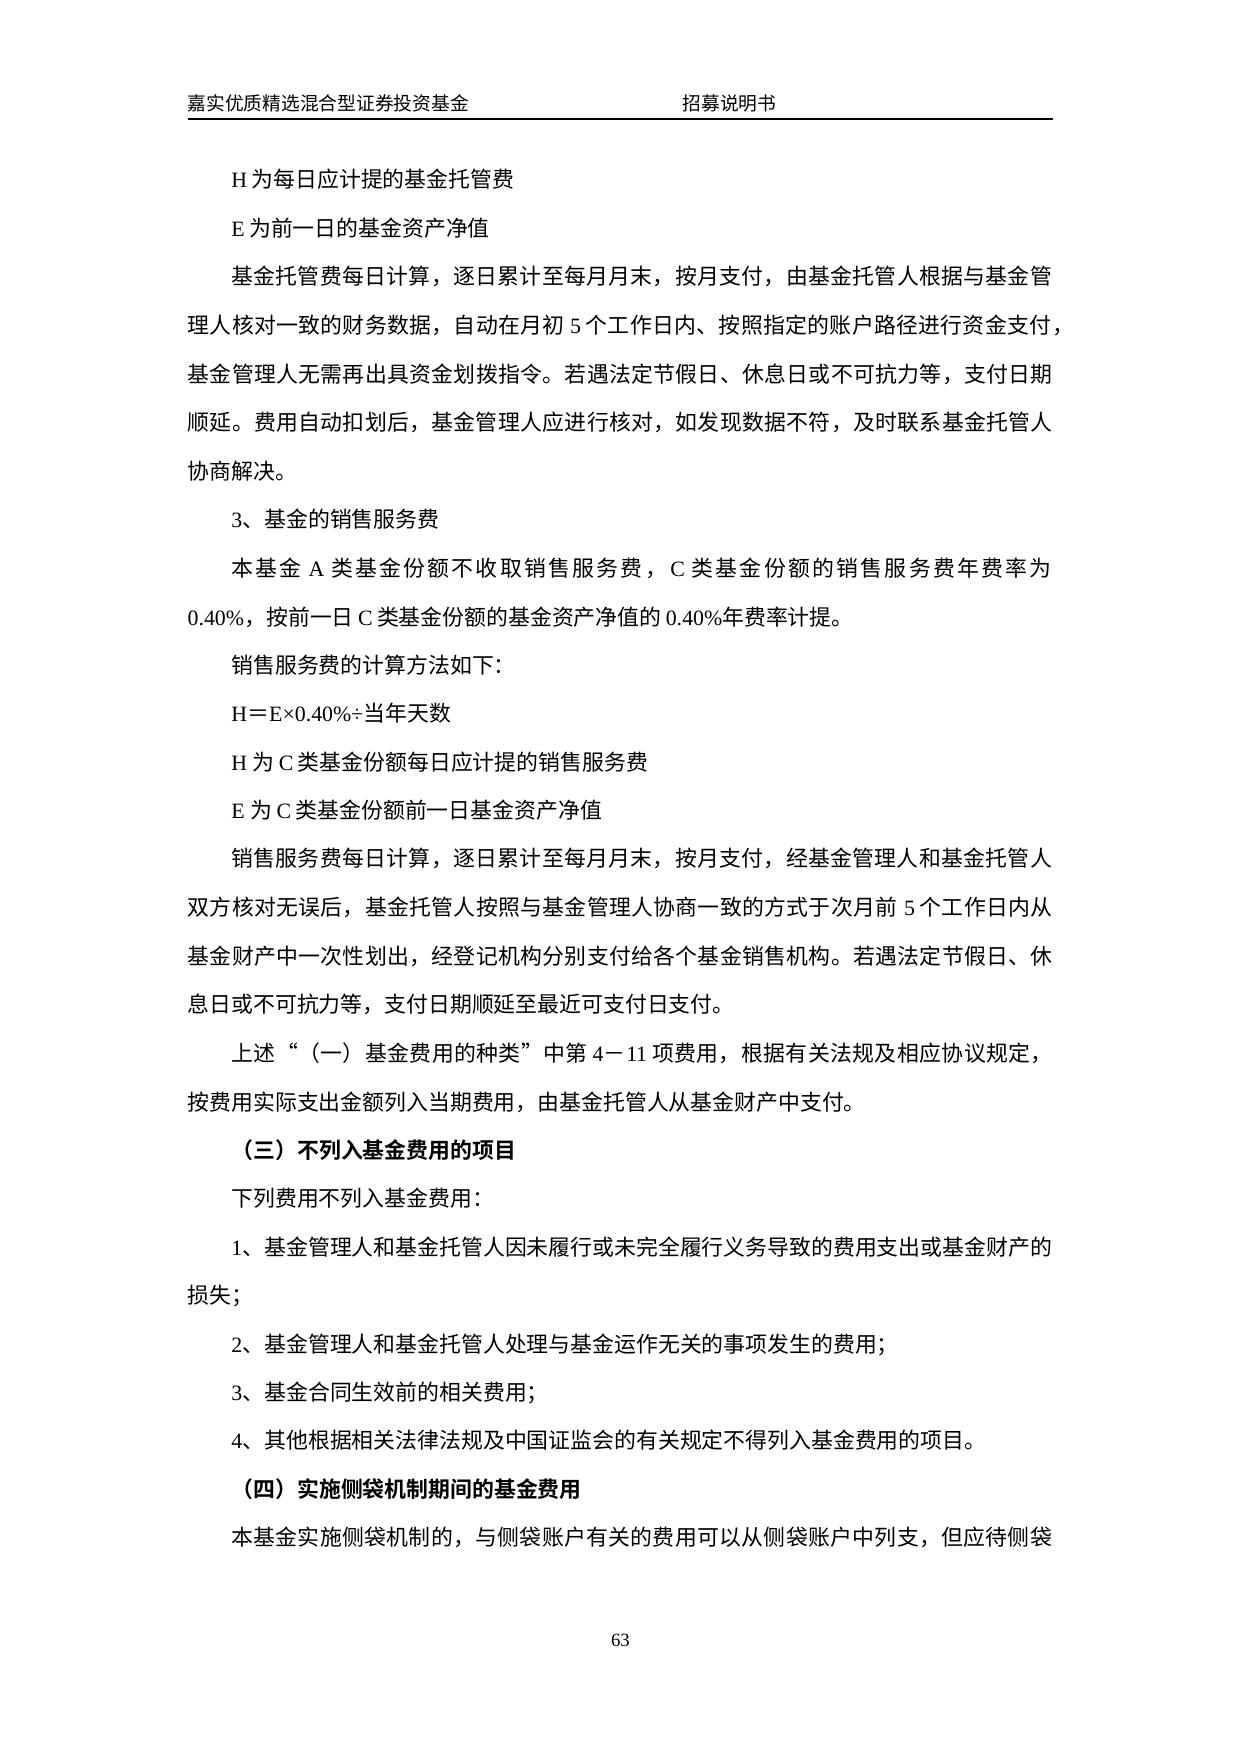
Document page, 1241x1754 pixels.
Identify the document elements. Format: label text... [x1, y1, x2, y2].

text H＝E×0.40%÷当年天数 [187, 696, 1053, 728]
text H为每日应计提的基金托管费 [187, 162, 1053, 194]
text E为前一日的基金资产净值 [187, 210, 1053, 243]
text 3、基金的销售服务费 [187, 502, 1053, 534]
text 销售服务费的计算方法如下： [187, 647, 1053, 680]
text 4、其他根据相关法律法规及中国证监会的有关规定不得列入基金费用的项目。 [187, 1423, 1053, 1455]
text （四）实施侧袋机制期间的基金费用 [187, 1471, 1053, 1504]
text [187, 1519, 1053, 1552]
text 上述“（一）基金费用的种类”中第4－11项费用，根据有关法规及相应协议规定，按费用实际支出金额列入当期费用，由基金托管人从基金财产中支付。 [187, 1035, 1053, 1117]
text E 为C类基金份额前一日基金资产净值 [187, 792, 1053, 825]
text （三）不列入基金费用的项目 [187, 1132, 1053, 1165]
text 1、基金管理人和基金托管人因未履行或未完全履行义务导致的费用支出或基金财产的损失； [187, 1229, 1053, 1310]
text 2、基金管理人和基金托管人处理与基金运作无关的事项发生的费用； [187, 1326, 1053, 1359]
text 基金托管费每日计算，逐日累计至每月月末，按月支付，由基金托管人根据与基金管理人核对一致的财务数据，自动在月初5个工作日内、按照指定的账户路径进行资金支付，基金管理人无需再出具资金划拨指令。若遇法定节假日、休息日或不可抗力等，支付日期顺延。费用自动扣划后，基金管理人应进行核对，如发现数据不符，及时联系基金托管人协商解决。 [187, 259, 1053, 486]
text 下列费用不列入基金费用： [187, 1181, 1053, 1213]
text 3、基金合同生效前的相关费用； [187, 1374, 1053, 1407]
text H 为C类基金份额每日应计提的销售服务费 [187, 744, 1053, 777]
text 销售服务费每日计算，逐日累计至每月月末，按月支付，经基金管理人和基金托管人双方核对无误后，基金托管人按照与基金管理人协商一致的方式于次月前5个工作日内从基金财产中一次性划出，经登记机构分别支付给各个基金销售机构。若遇法定节假日、休息日或不可抗力等，支付日期顺延至最近可支付日支付。 [187, 841, 1053, 1019]
text 本基金A类基金份额不收取销售服务费，C类基金份额的销售服务费年费率为0.40%，按前一日C类基金份额的基金资产净值的0.40%年费率计提。 [187, 550, 1053, 632]
